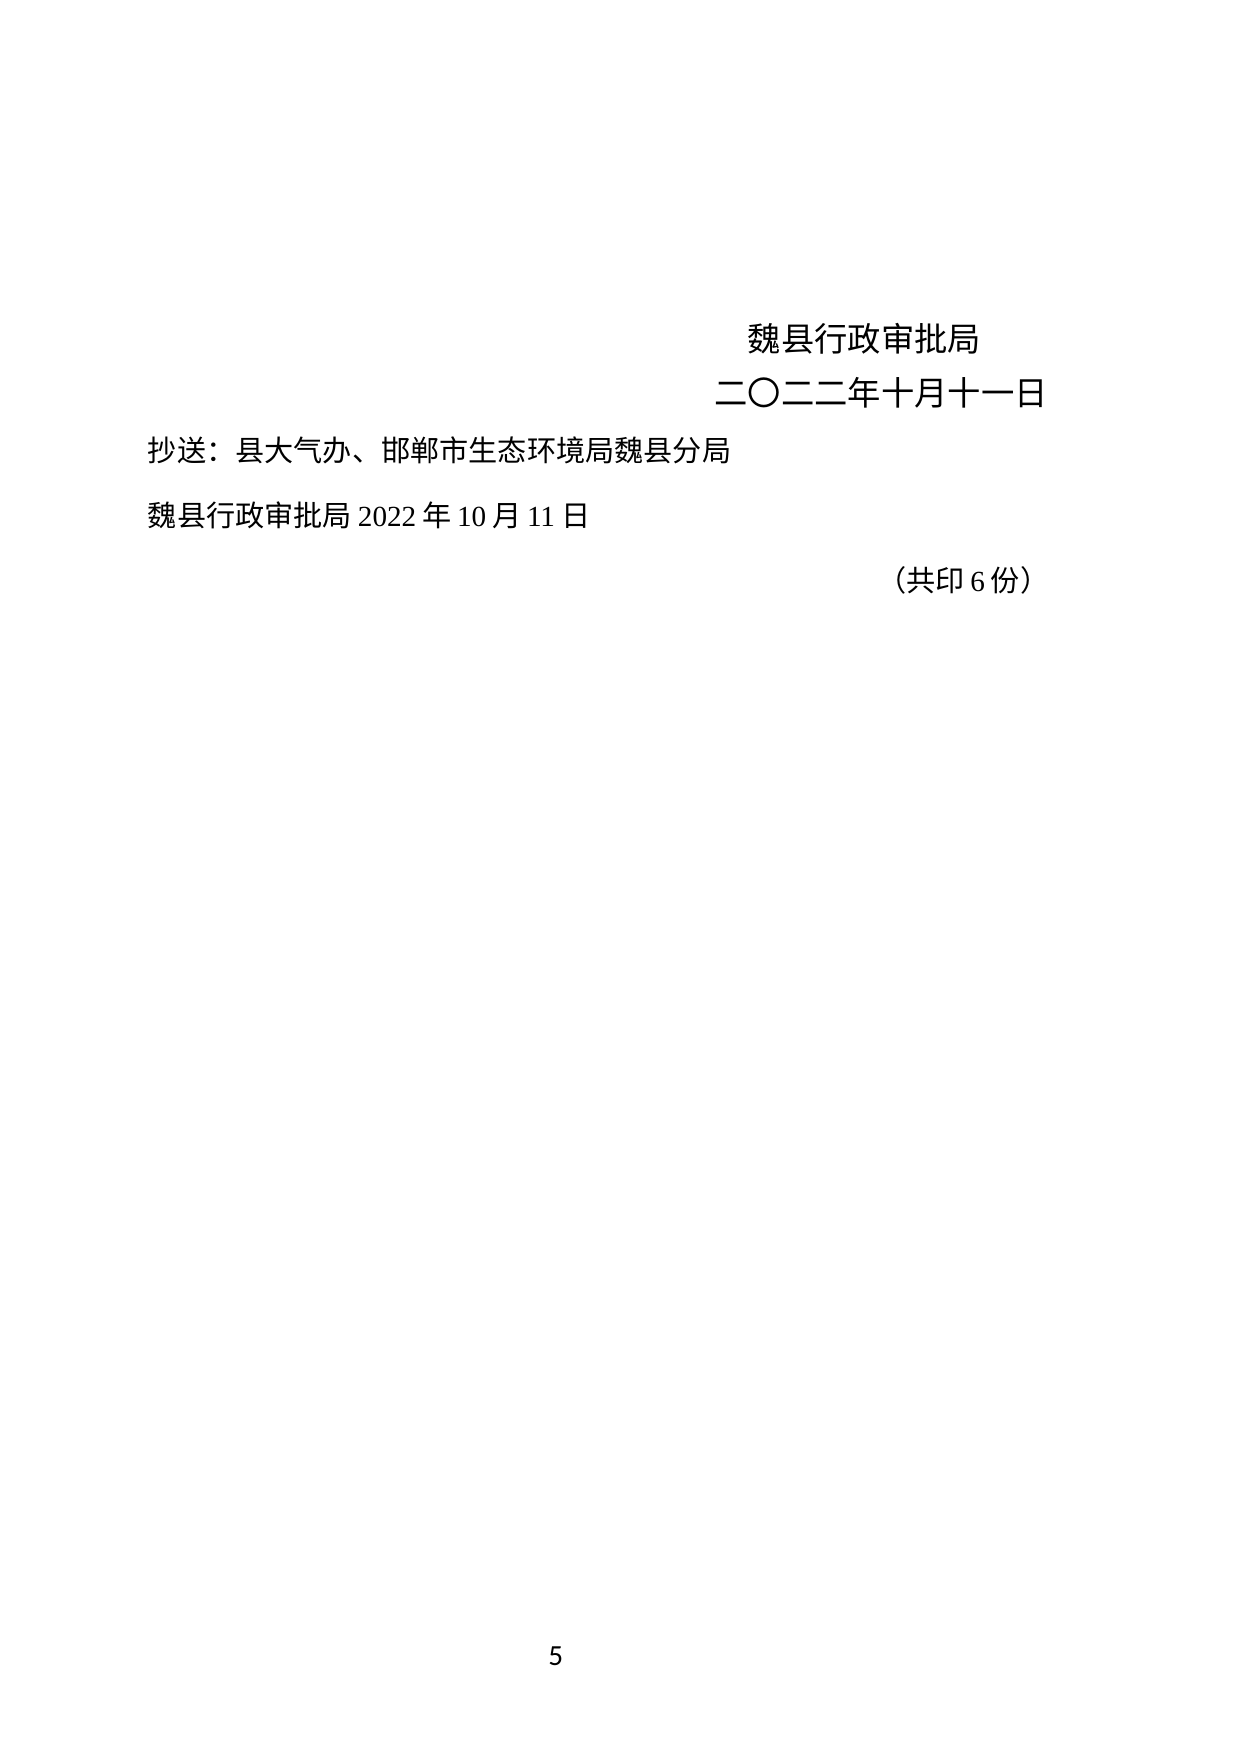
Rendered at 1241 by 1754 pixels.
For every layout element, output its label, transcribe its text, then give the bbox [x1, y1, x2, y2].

text 魏县行政审批局2022年10月11日 [148, 482, 1093, 547]
text 二〇二二年十月十一日 [148, 362, 1093, 417]
text （共印6份） [148, 547, 1093, 612]
text 魏县行政审批局 [148, 308, 1093, 362]
text 抄送：县大气办、邯郸市生态环境局魏县分局 [148, 417, 1093, 482]
